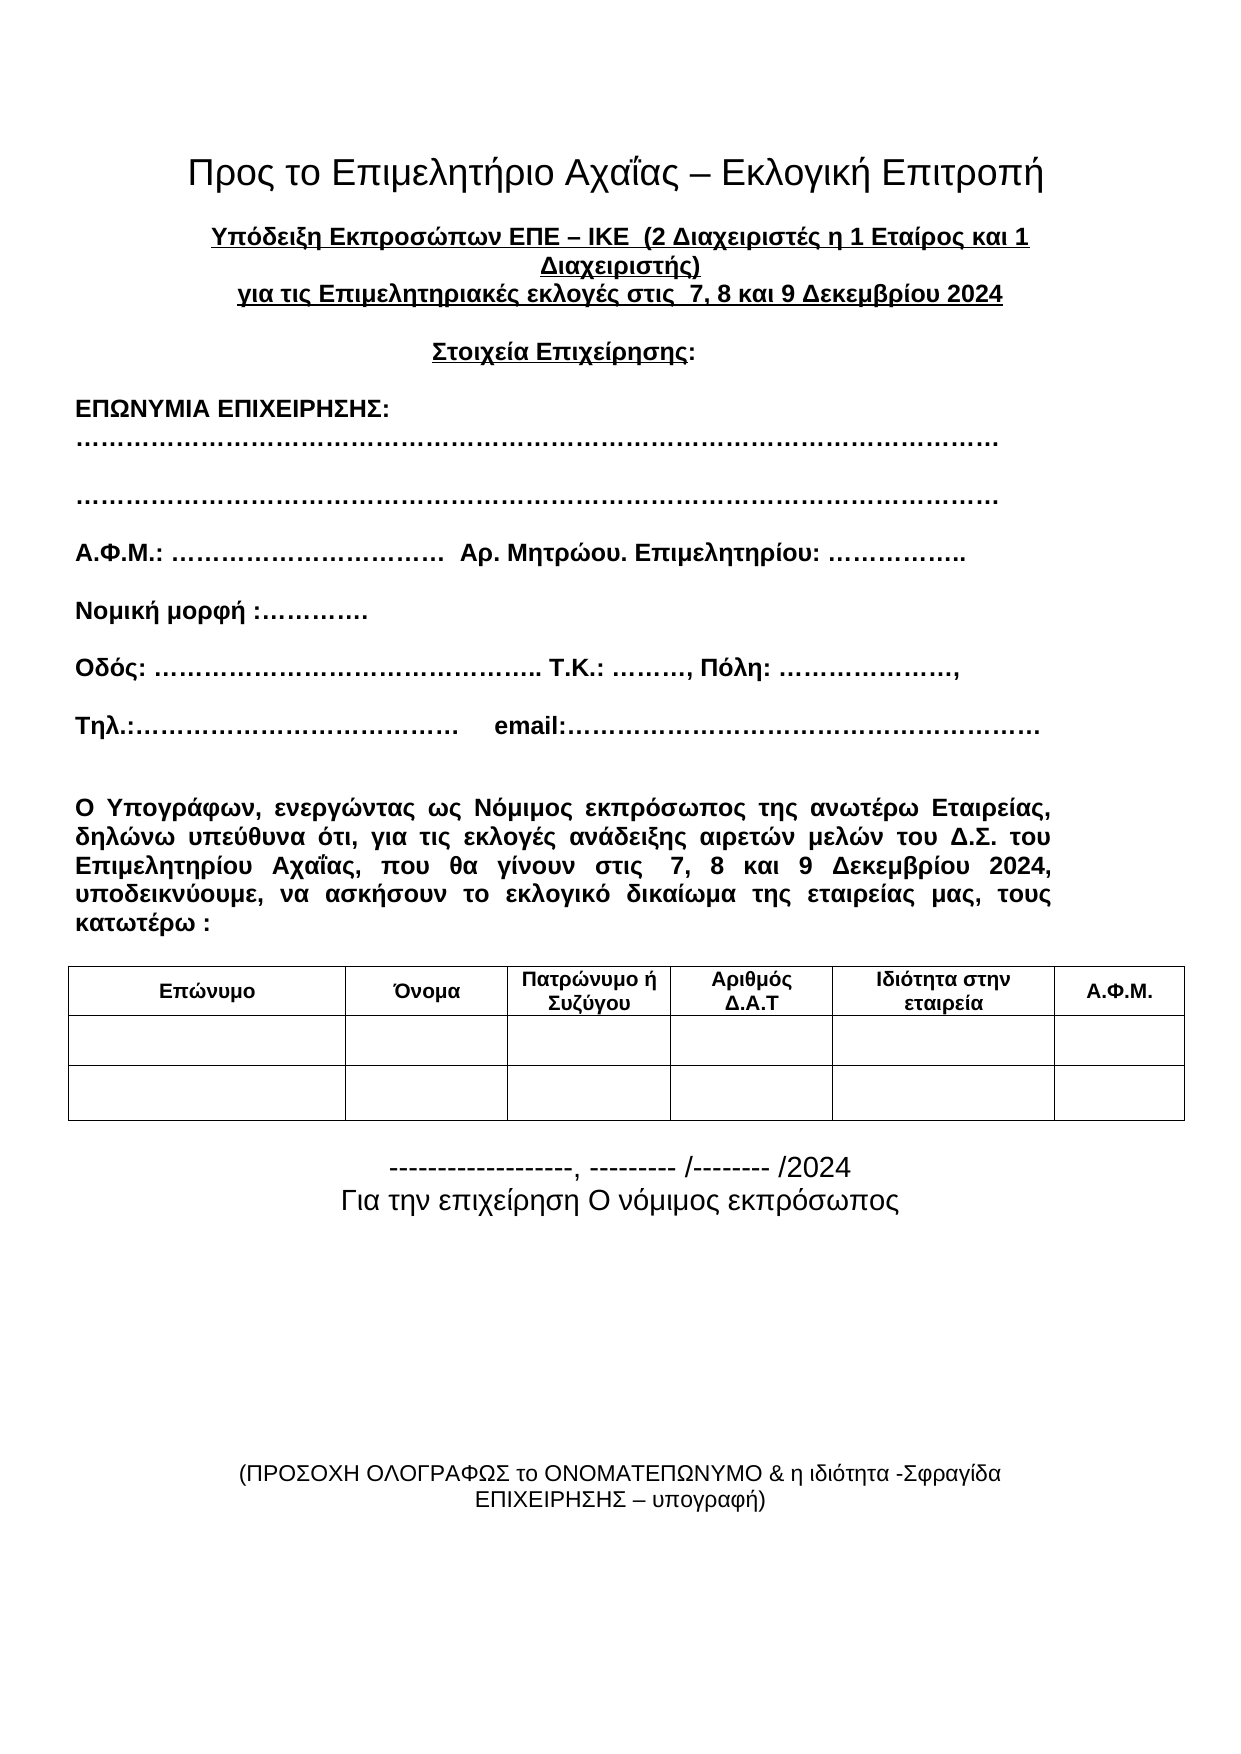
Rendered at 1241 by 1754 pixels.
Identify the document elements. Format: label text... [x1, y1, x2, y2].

table_cell [671, 1016, 832, 1065]
text Προς το Επιμελητήριο Αχαΐας – Εκλογική Επιτροπή [187, 150, 1053, 193]
table_header Ιδιότητα στην εταιρεία [833, 967, 1054, 1014]
text Ο Υπογράφων, ενεργώντας ως Νόμιμος εκπρόσωπος της ανωτέρω Εταιρείας, δηλώνω υπεύθυνα ότι, για τις εκλογές ανάδειξης αιρετών μελών του Δ.Σ. του Επιμελητηρίου Αχαΐας, που θα γίνουν στις 7, 8 και 9 Δεκεμβρίου 2024, υποδεικνύουμε, να ασκήσουν το εκλογικό δικαίωμα της εταιρείας μας, τους κατωτέρω : [75, 793, 1053, 937]
text Στοιχεία Επιχείρησης: [75, 337, 1053, 366]
text Τηλ.:………………………………… email:………………………………………………… [75, 711, 1053, 739]
text ΕΠΩΝΥΜΙΑ ΕΠΙΧΕΙΡΗΣΗΣ: [75, 394, 1053, 423]
table_cell [1055, 1016, 1184, 1065]
text για τις Επιμελητηριακές εκλογές στις 7, 8 και 9 Δεκεμβρίου 2024 [187, 279, 1053, 308]
table_header Επώνυμο [69, 967, 345, 1014]
text Οδός: ……………………………………….. Τ.Κ.: ………, Πόλη: …………………, [75, 653, 1053, 682]
table_header Πατρώνυμο ή Συζύγου [508, 967, 670, 1014]
table_cell [671, 1066, 832, 1120]
table_cell [833, 1016, 1054, 1065]
table_cell [508, 1066, 670, 1120]
table_cell [1055, 1066, 1184, 1120]
text (ΠΡΟΣΟΧΗ ΟΛΟΓΡΑΦΩΣ το ΟΝΟΜΑΤΕΠΩΝΥΜΟ & η ιδιότητα -Σφραγίδα ΕΠΙΧΕΙΡΗΣΗΣ – υπογραφή) [187, 1460, 1053, 1513]
table_header Αριθμός Δ.Α.Τ [671, 967, 832, 1014]
table_cell [833, 1066, 1054, 1120]
text ………………………………………………………………………………………………… [75, 423, 1053, 452]
table_cell [346, 1016, 507, 1065]
table_header Α.Φ.Μ. [1055, 967, 1184, 1014]
table_header Όνομα [346, 967, 507, 1014]
text Για την επιχείρηση Ο νόμιμος εκπρόσωπος [187, 1183, 1053, 1217]
table_cell [69, 1066, 345, 1120]
text ………………………………………………………………………………………………… [75, 481, 1053, 509]
table_cell [346, 1066, 507, 1120]
text -------------------, --------- /-------- /2024 [187, 1150, 1053, 1183]
text Νομική μορφή :…………. [75, 596, 1053, 624]
text Υπόδειξη Εκπροσώπων ΕΠΕ – ΙΚΕ (2 Διαχειριστές η 1 Εταίρος και 1 Διαχειριστής) [187, 222, 1053, 279]
table_cell [69, 1016, 345, 1065]
text Α.Φ.Μ.: …………………………… Αρ. Μητρώου. Επιμελητηρίου: …………….. [75, 538, 1053, 567]
table_cell [508, 1016, 670, 1065]
